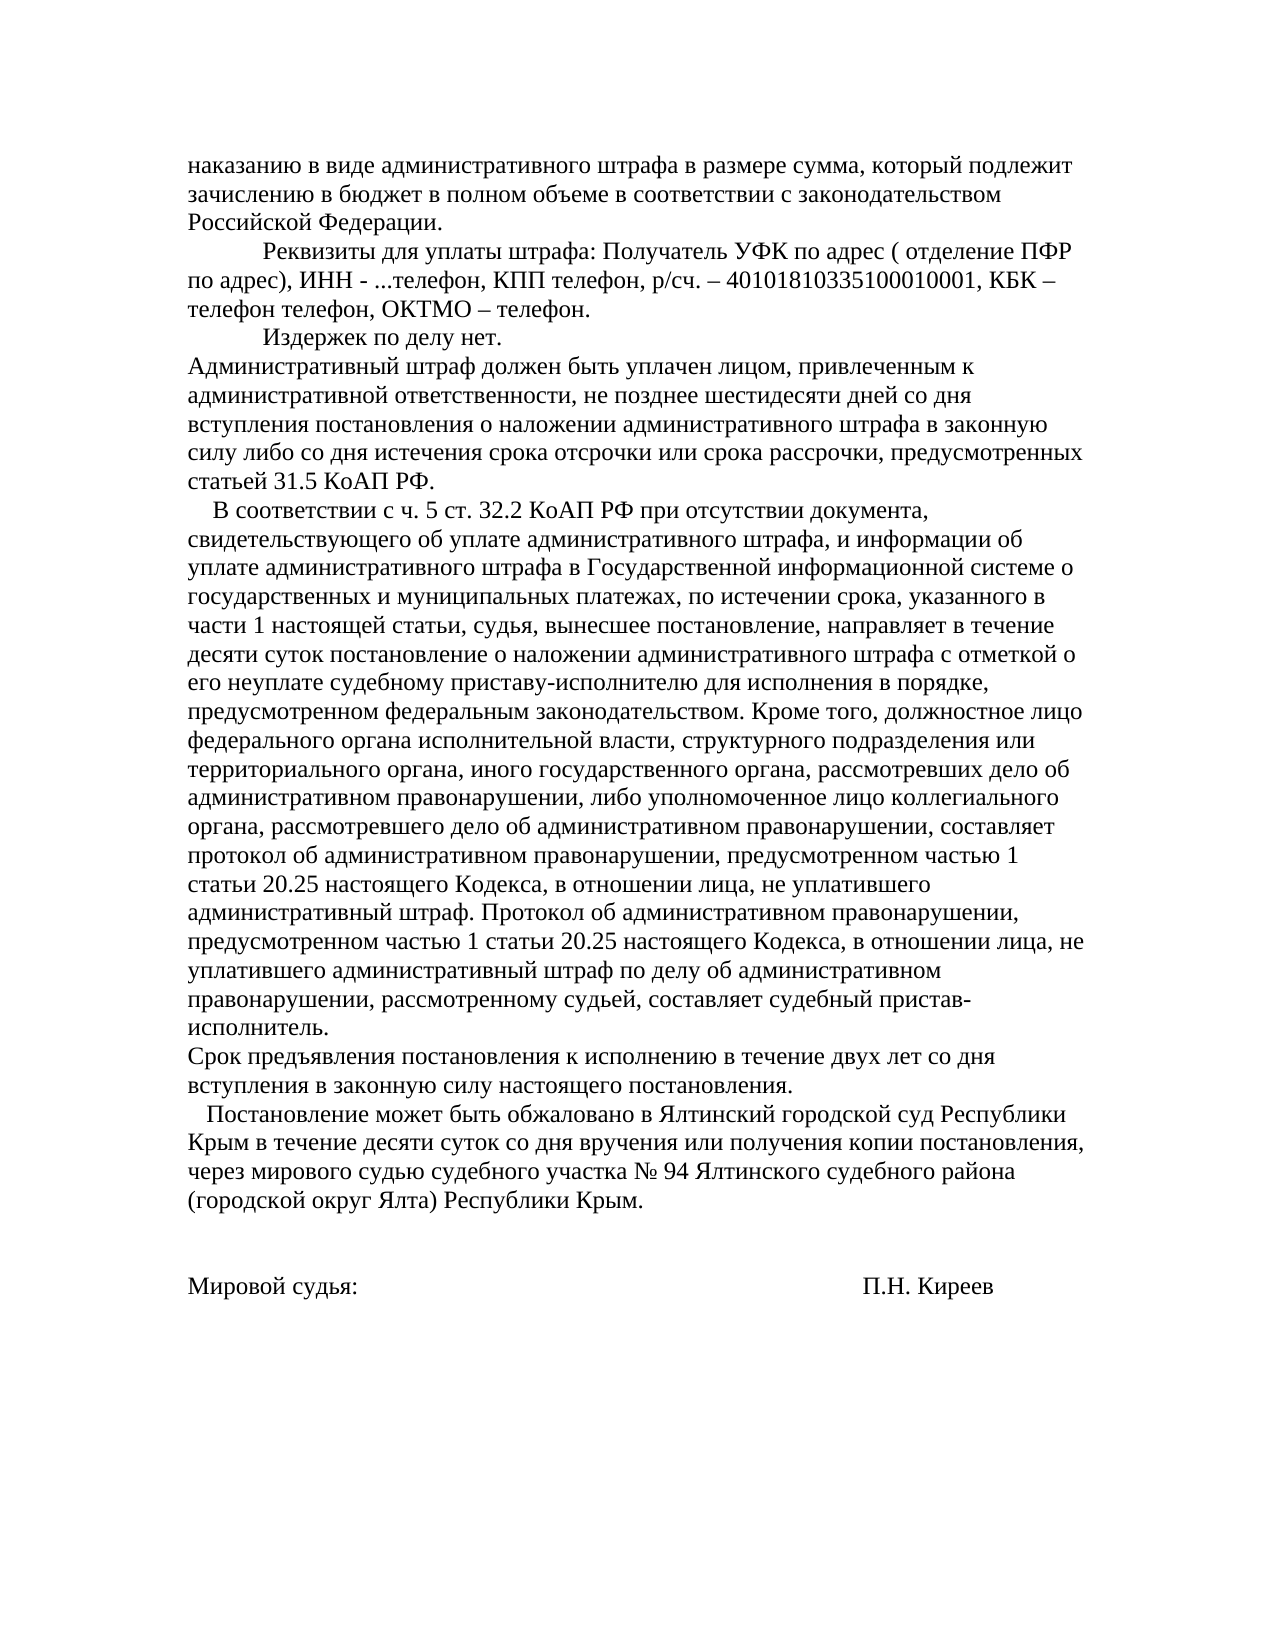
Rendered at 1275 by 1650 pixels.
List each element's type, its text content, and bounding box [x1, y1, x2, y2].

text Издержек по делу нет. [187, 322, 1087, 351]
text Административный штраф должен быть уплачен лицом, привлеченным к административной ответственности, не позднее шестидесяти дней со дня вступления постановления о наложении административного штрафа в законную силу либо со дня истечения срока отсрочки или срока рассрочки, предусмотренных статьей 31.5 КоАП РФ. [187, 351, 1087, 495]
text В соответствии с ч. 5 ст. 32.2 КоАП РФ при отсутствии документа, свидетельствующего об уплате административного штрафа, и информации об уплате административного штрафа в Государственной информационной системе о государственных и муниципальных платежах, по истечении срока, указанного в части 1 настоящей статьи, судья, вынесшее постановление, направляет в течение десяти суток постановление о наложении административного штрафа с отметкой о его неуплате судебному приставу-исполнителю для исполнения в порядке, предусмотренном федеральным законодательством. Кроме того, должностное лицо федерального органа исполнительной власти, структурного подразделения или территориального органа, иного государственного органа, рассмотревших дело об административном правонарушении, либо уполномоченное лицо коллегиального органа, рассмотревшего дело об административном правонарушении, составляет протокол об административном правонарушении, предусмотренном частью 1 статьи 20.25 настоящего Кодекса, в отношении лица, не уплатившего административный штраф. Протокол об административном правонарушении, предусмотренном частью 1 статьи 20.25 настоящего Кодекса, в отношении лица, не уплатившего административный штраф по делу об административном правонарушении, рассмотренному судьей, составляет судебный пристав-исполнитель. [187, 495, 1087, 1041]
text Реквизиты для уплаты штрафа: Получатель УФК по адрес ( отделение ПФР по адрес), ИНН - ...телефон, КПП телефон, р/сч. – 40101810335100010001, КБК – телефон телефон, ОКТМО – телефон. [187, 236, 1087, 322]
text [187, 150, 1087, 236]
text Мировой судья: П.Н. Киреев [187, 1271, 1087, 1300]
text Срок предъявления постановления к исполнению в течение двух лет со дня вступления в законную силу настоящего постановления. [187, 1041, 1087, 1099]
text Постановление может быть обжаловано в Ялтинский городской суд Республики Крым в течение десяти суток со дня вручения или получения копии постановления, через мирового судью судебного участка № 94 Ялтинского судебного района (городской округ Ялта) Республики Крым. [187, 1099, 1087, 1214]
